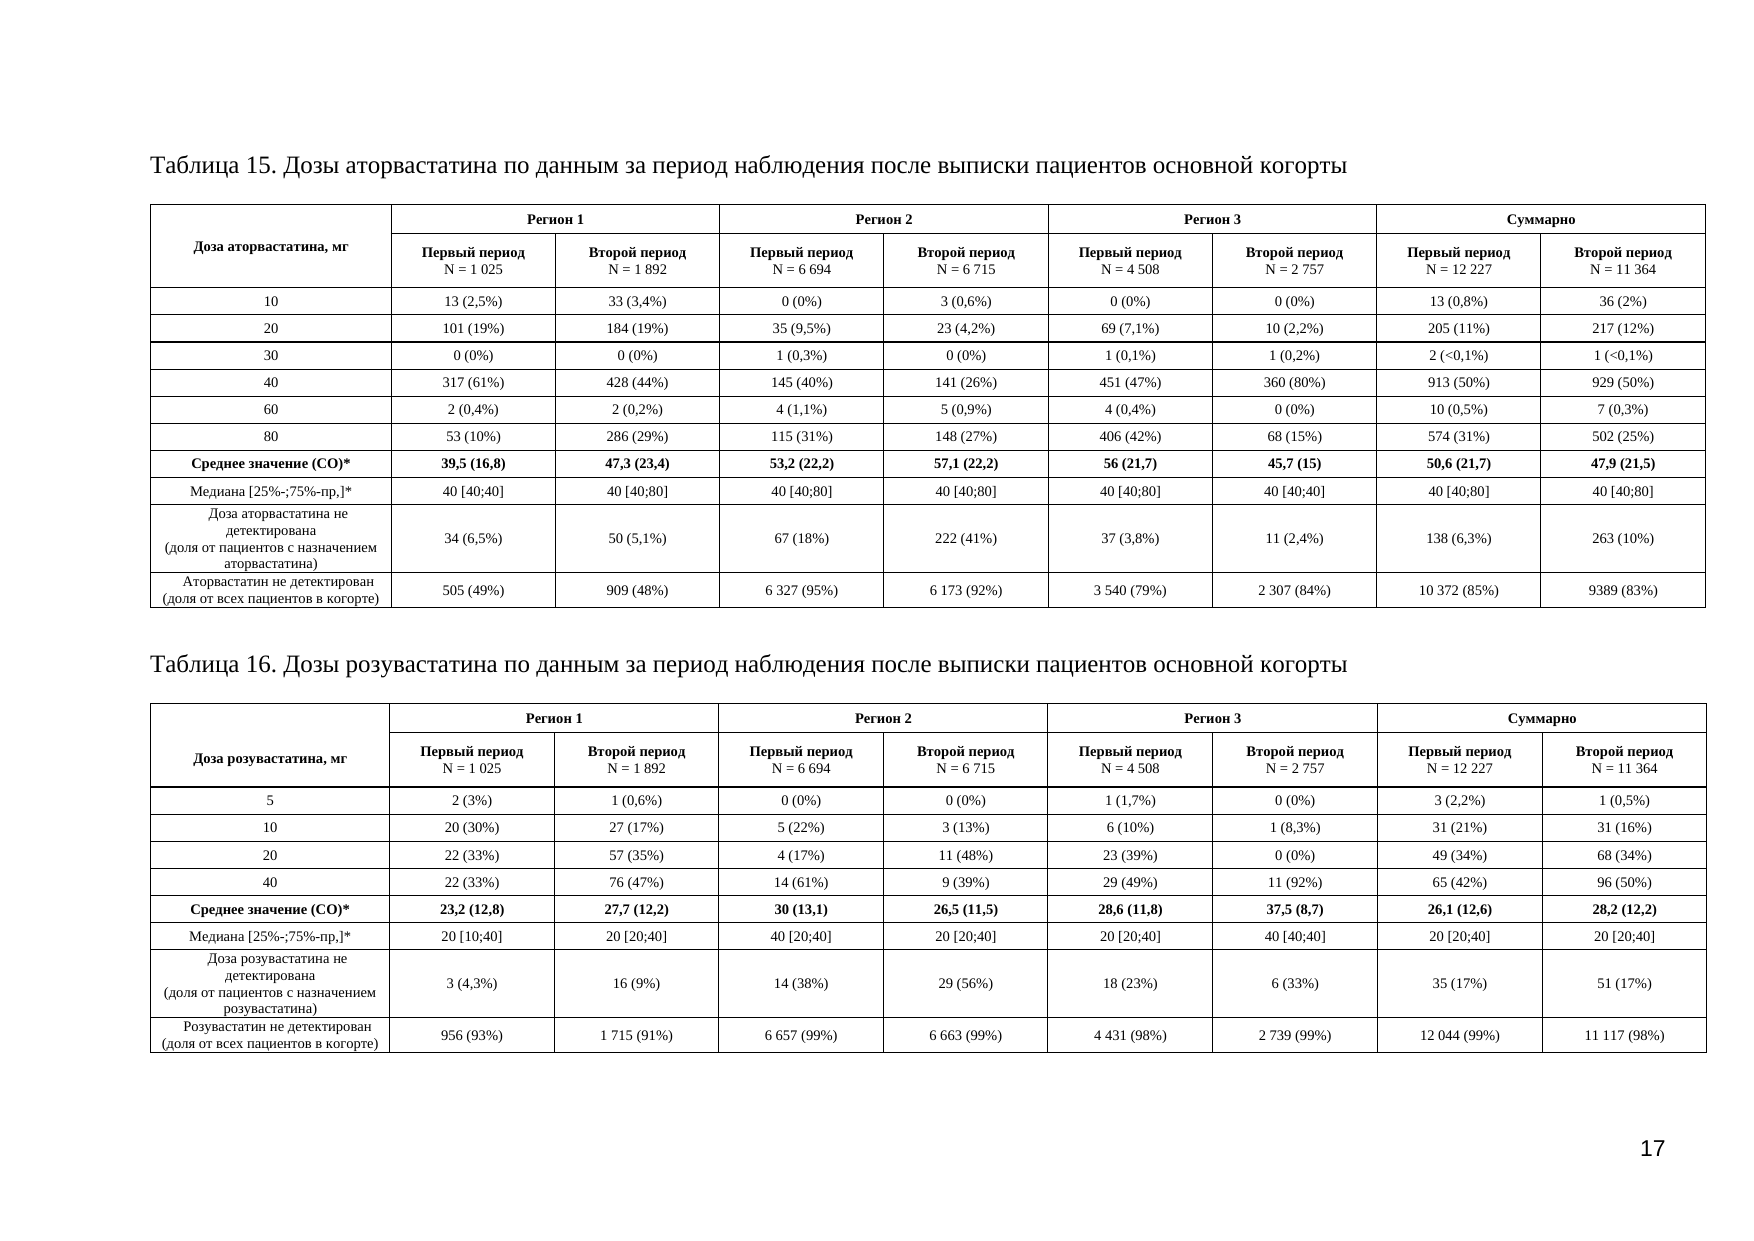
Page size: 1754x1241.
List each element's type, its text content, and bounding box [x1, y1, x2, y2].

table_cell 115 (31%) [720, 424, 883, 450]
table_cell 22 (33%) [390, 869, 554, 895]
table_cell 20 [20;40] [884, 923, 1047, 949]
table_cell 39,5 (16,8) [392, 451, 555, 477]
table_cell Второй период N = 6 715 [884, 733, 1047, 786]
table_cell 51 (17%) [1543, 950, 1706, 1017]
table_cell Первый период N = 6 694 [720, 234, 883, 287]
table_cell 5 (22%) [719, 815, 883, 841]
table_cell 141 (26%) [884, 370, 1048, 396]
table_cell 4 (1,1%) [720, 397, 883, 423]
table_cell Доза аторвастатина не детектирована (доля от пациентов с назначением аторвастатина) [151, 505, 391, 572]
table_cell 57 (35%) [555, 842, 718, 868]
table_cell 12 044 (99%) [1378, 1018, 1542, 1052]
table_cell 23 (39%) [1048, 842, 1212, 868]
table_cell 263 (10%) [1541, 505, 1705, 572]
table_cell Второй период N = 11 364 [1541, 234, 1705, 287]
table_cell 34 (6,5%) [392, 505, 555, 572]
table_cell 217 (12%) [1541, 315, 1705, 341]
table_cell 2 739 (99%) [1213, 1018, 1377, 1052]
table_header Регион 3 [1049, 205, 1376, 233]
table_cell 20 [10;40] [390, 923, 554, 949]
table_cell 428 (44%) [556, 370, 719, 396]
subtitle Таблица 16. Дозы розувастатина по данным за период наблюдения после выписки пациентов основной когорты [150, 649, 1665, 678]
table_cell 1 (0,6%) [555, 788, 718, 813]
table_cell 50 (5,1%) [556, 505, 719, 572]
table_header Регион 3 [1048, 704, 1377, 732]
table_cell 20 (30%) [390, 815, 554, 841]
table_cell Второй период N = 2 757 [1213, 234, 1376, 287]
table_cell 0 (0%) [392, 343, 555, 368]
table_cell 10 [151, 815, 389, 841]
table_cell 23,2 (12,8) [390, 896, 554, 922]
table_cell 29 (49%) [1048, 869, 1212, 895]
table_cell 26,5 (11,5) [884, 896, 1047, 922]
table_cell 40 [40;80] [1377, 478, 1540, 504]
table_header Доза розувастатина, мг [151, 704, 389, 786]
table_cell 3 (0,6%) [884, 288, 1048, 314]
table_cell 57,1 (22,2) [884, 451, 1048, 477]
table_cell 27,7 (12,2) [555, 896, 718, 922]
table_cell 20 [151, 315, 391, 341]
table_cell 0 (0%) [1213, 288, 1376, 314]
table_cell 13 (0,8%) [1377, 288, 1540, 314]
table_cell 0 (0%) [1213, 397, 1376, 423]
table_cell 1 (0,5%) [1543, 788, 1706, 813]
table_cell 68 (15%) [1213, 424, 1376, 450]
table_cell 40 [40;40] [1213, 478, 1376, 504]
table_cell 3 (2,2%) [1378, 788, 1542, 813]
table_cell 929 (50%) [1541, 370, 1705, 396]
table_cell 20 [20;40] [1378, 923, 1542, 949]
table_cell 451 (47%) [1049, 370, 1212, 396]
subtitle Таблица 15. Дозы аторвастатина по данным за период наблюдения после выписки пациентов основной когорты [150, 150, 1665, 179]
table_cell 505 (49%) [392, 573, 555, 607]
table_cell 3 (4,3%) [390, 950, 554, 1017]
table_cell 65 (42%) [1378, 869, 1542, 895]
table_cell 101 (19%) [392, 315, 555, 341]
table_cell 1 (0,3%) [720, 343, 883, 368]
table_cell 2 (0,2%) [556, 397, 719, 423]
table_cell 502 (25%) [1541, 424, 1705, 450]
table_cell Первый период N = 6 694 [719, 733, 883, 786]
table_cell 184 (19%) [556, 315, 719, 341]
table_cell 205 (11%) [1377, 315, 1540, 341]
table_cell 10 (0,5%) [1377, 397, 1540, 423]
table_cell 406 (42%) [1049, 424, 1212, 450]
table_cell 6 173 (92%) [884, 573, 1048, 607]
table_cell 2 (3%) [390, 788, 554, 813]
table_cell 80 [151, 424, 391, 450]
table_cell 1 (0,1%) [1049, 343, 1212, 368]
table_cell 27 (17%) [555, 815, 718, 841]
table_cell 29 (56%) [884, 950, 1047, 1017]
table_cell 0 (0%) [719, 788, 883, 813]
table_cell Второй период N = 1 892 [556, 234, 719, 287]
table_cell 0 (0%) [884, 788, 1047, 813]
table_cell Розувастатин не детектирован (доля от всех пациентов в когорте) [151, 1018, 389, 1052]
table_cell 76 (47%) [555, 869, 718, 895]
table_cell 67 (18%) [720, 505, 883, 572]
table_cell 3 (13%) [884, 815, 1047, 841]
table_cell 30 (13,1) [719, 896, 883, 922]
table_cell Первый период N = 1 025 [392, 234, 555, 287]
table_cell 4 (0,4%) [1049, 397, 1212, 423]
table_cell 16 (9%) [555, 950, 718, 1017]
table_cell 138 (6,3%) [1377, 505, 1540, 572]
table_cell 0 (0%) [1049, 288, 1212, 314]
table_cell 2 (<0,1%) [1377, 343, 1540, 368]
table_cell 6 (33%) [1213, 950, 1377, 1017]
table_cell 69 (7,1%) [1049, 315, 1212, 341]
table_cell Среднее значение (СО)* [151, 896, 389, 922]
table_cell 1 (<0,1%) [1541, 343, 1705, 368]
table_cell 36 (2%) [1541, 288, 1705, 314]
table_cell 68 (34%) [1543, 842, 1706, 868]
table_cell 35 (9,5%) [720, 315, 883, 341]
table_cell 1 (1,7%) [1048, 788, 1212, 813]
table_cell 18 (23%) [1048, 950, 1212, 1017]
table_header Регион 1 [390, 704, 718, 732]
table_cell 35 (17%) [1378, 950, 1542, 1017]
table_cell Первый период N = 1 025 [390, 733, 554, 786]
table_cell 6 663 (99%) [884, 1018, 1047, 1052]
table_cell 56 (21,7) [1049, 451, 1212, 477]
table_cell 22 (33%) [390, 842, 554, 868]
table_cell 28,6 (11,8) [1048, 896, 1212, 922]
table_cell 0 (0%) [1213, 842, 1377, 868]
table_cell 3 540 (79%) [1049, 573, 1212, 607]
table_cell 47,3 (23,4) [556, 451, 719, 477]
table_cell 956 (93%) [390, 1018, 554, 1052]
table_cell 0 (0%) [1213, 788, 1377, 813]
table_cell 6 327 (95%) [720, 573, 883, 607]
table_cell 0 (0%) [556, 343, 719, 368]
table_cell 0 (0%) [884, 343, 1048, 368]
table_cell 148 (27%) [884, 424, 1048, 450]
table_cell Второй период N = 6 715 [884, 234, 1048, 287]
table_header Суммарно [1378, 704, 1706, 732]
table_cell Первый период N = 4 508 [1048, 733, 1212, 786]
table_cell 49 (34%) [1378, 842, 1542, 868]
table_header Регион 2 [719, 704, 1047, 732]
table_cell 53 (10%) [392, 424, 555, 450]
table_cell Доза розувастатина не детектирована (доля от пациентов с назначением розувастатина) [151, 950, 389, 1017]
table_cell 50,6 (21,7) [1377, 451, 1540, 477]
table_cell Второй период N = 11 364 [1543, 733, 1706, 786]
table_cell 40 [40;40] [392, 478, 555, 504]
table_cell 286 (29%) [556, 424, 719, 450]
table_cell 40 [151, 370, 391, 396]
table_cell Первый период N = 12 227 [1378, 733, 1542, 786]
table_cell 20 [151, 842, 389, 868]
table_header Доза аторвастатина, мг [151, 205, 391, 287]
table_cell 11 (2,4%) [1213, 505, 1376, 572]
table_cell 10 [151, 288, 391, 314]
table_cell 40 [40;80] [720, 478, 883, 504]
table_cell Второй период N = 1 892 [555, 733, 718, 786]
table_cell 11 117 (98%) [1543, 1018, 1706, 1052]
table_cell 60 [151, 397, 391, 423]
table_cell 26,1 (12,6) [1378, 896, 1542, 922]
table_cell 40 [20;40] [719, 923, 883, 949]
table_cell 31 (16%) [1543, 815, 1706, 841]
table_cell 2 307 (84%) [1213, 573, 1376, 607]
table_cell 11 (48%) [884, 842, 1047, 868]
table_cell 6 657 (99%) [719, 1018, 883, 1052]
table_cell 1 715 (91%) [555, 1018, 718, 1052]
table_cell 222 (41%) [884, 505, 1048, 572]
table_cell 6 (10%) [1048, 815, 1212, 841]
table_cell 5 [151, 788, 389, 813]
table_cell 11 (92%) [1213, 869, 1377, 895]
table_cell 1 (0,2%) [1213, 343, 1376, 368]
table_cell 1 (8,3%) [1213, 815, 1377, 841]
table_cell 909 (48%) [556, 573, 719, 607]
table_cell 45,7 (15) [1213, 451, 1376, 477]
table_cell Среднее значение (СО)* [151, 451, 391, 477]
table_cell 9389 (83%) [1541, 573, 1705, 607]
table_cell 14 (38%) [719, 950, 883, 1017]
table_cell 574 (31%) [1377, 424, 1540, 450]
table_cell 5 (0,9%) [884, 397, 1048, 423]
table_cell 37,5 (8,7) [1213, 896, 1377, 922]
table_cell Медиана [25%-;75%-пр,]* [151, 478, 391, 504]
table_header Регион 2 [720, 205, 1048, 233]
table_header Суммарно [1377, 205, 1705, 233]
table_cell 40 [40;40] [1213, 923, 1377, 949]
table_cell 40 [40;80] [556, 478, 719, 504]
table_cell 360 (80%) [1213, 370, 1376, 396]
table_cell 96 (50%) [1543, 869, 1706, 895]
table_cell 40 [40;80] [1049, 478, 1212, 504]
table_cell 23 (4,2%) [884, 315, 1048, 341]
table_cell 28,2 (12,2) [1543, 896, 1706, 922]
table_cell 33 (3,4%) [556, 288, 719, 314]
table_cell 31 (21%) [1378, 815, 1542, 841]
table_cell 20 [20;40] [1048, 923, 1212, 949]
table_cell 47,9 (21,5) [1541, 451, 1705, 477]
table_cell 4 (17%) [719, 842, 883, 868]
table_cell 53,2 (22,2) [720, 451, 883, 477]
table_cell Второй период N = 2 757 [1213, 733, 1377, 786]
table_cell Аторвастатин не детектирован (доля от всех пациентов в когорте) [151, 573, 391, 607]
table_cell 9 (39%) [884, 869, 1047, 895]
table_cell Первый период N = 12 227 [1377, 234, 1540, 287]
table_cell 30 [151, 343, 391, 368]
table_cell 13 (2,5%) [392, 288, 555, 314]
table_cell 10 (2,2%) [1213, 315, 1376, 341]
table_cell 4 431 (98%) [1048, 1018, 1212, 1052]
table_cell 40 [151, 869, 389, 895]
table_cell 145 (40%) [720, 370, 883, 396]
table_cell 40 [40;80] [1541, 478, 1705, 504]
table_cell Первый период N = 4 508 [1049, 234, 1212, 287]
table_cell 7 (0,3%) [1541, 397, 1705, 423]
table_cell Медиана [25%-;75%-пр,]* [151, 923, 389, 949]
table_cell 2 (0,4%) [392, 397, 555, 423]
table_cell 913 (50%) [1377, 370, 1540, 396]
table_cell 10 372 (85%) [1377, 573, 1540, 607]
table_cell 0 (0%) [720, 288, 883, 314]
table_cell 40 [40;80] [884, 478, 1048, 504]
table_cell 317 (61%) [392, 370, 555, 396]
table_cell 20 [20;40] [1543, 923, 1706, 949]
table_cell 14 (61%) [719, 869, 883, 895]
table_cell 20 [20;40] [555, 923, 718, 949]
table_header Регион 1 [392, 205, 719, 233]
table_cell 37 (3,8%) [1049, 505, 1212, 572]
